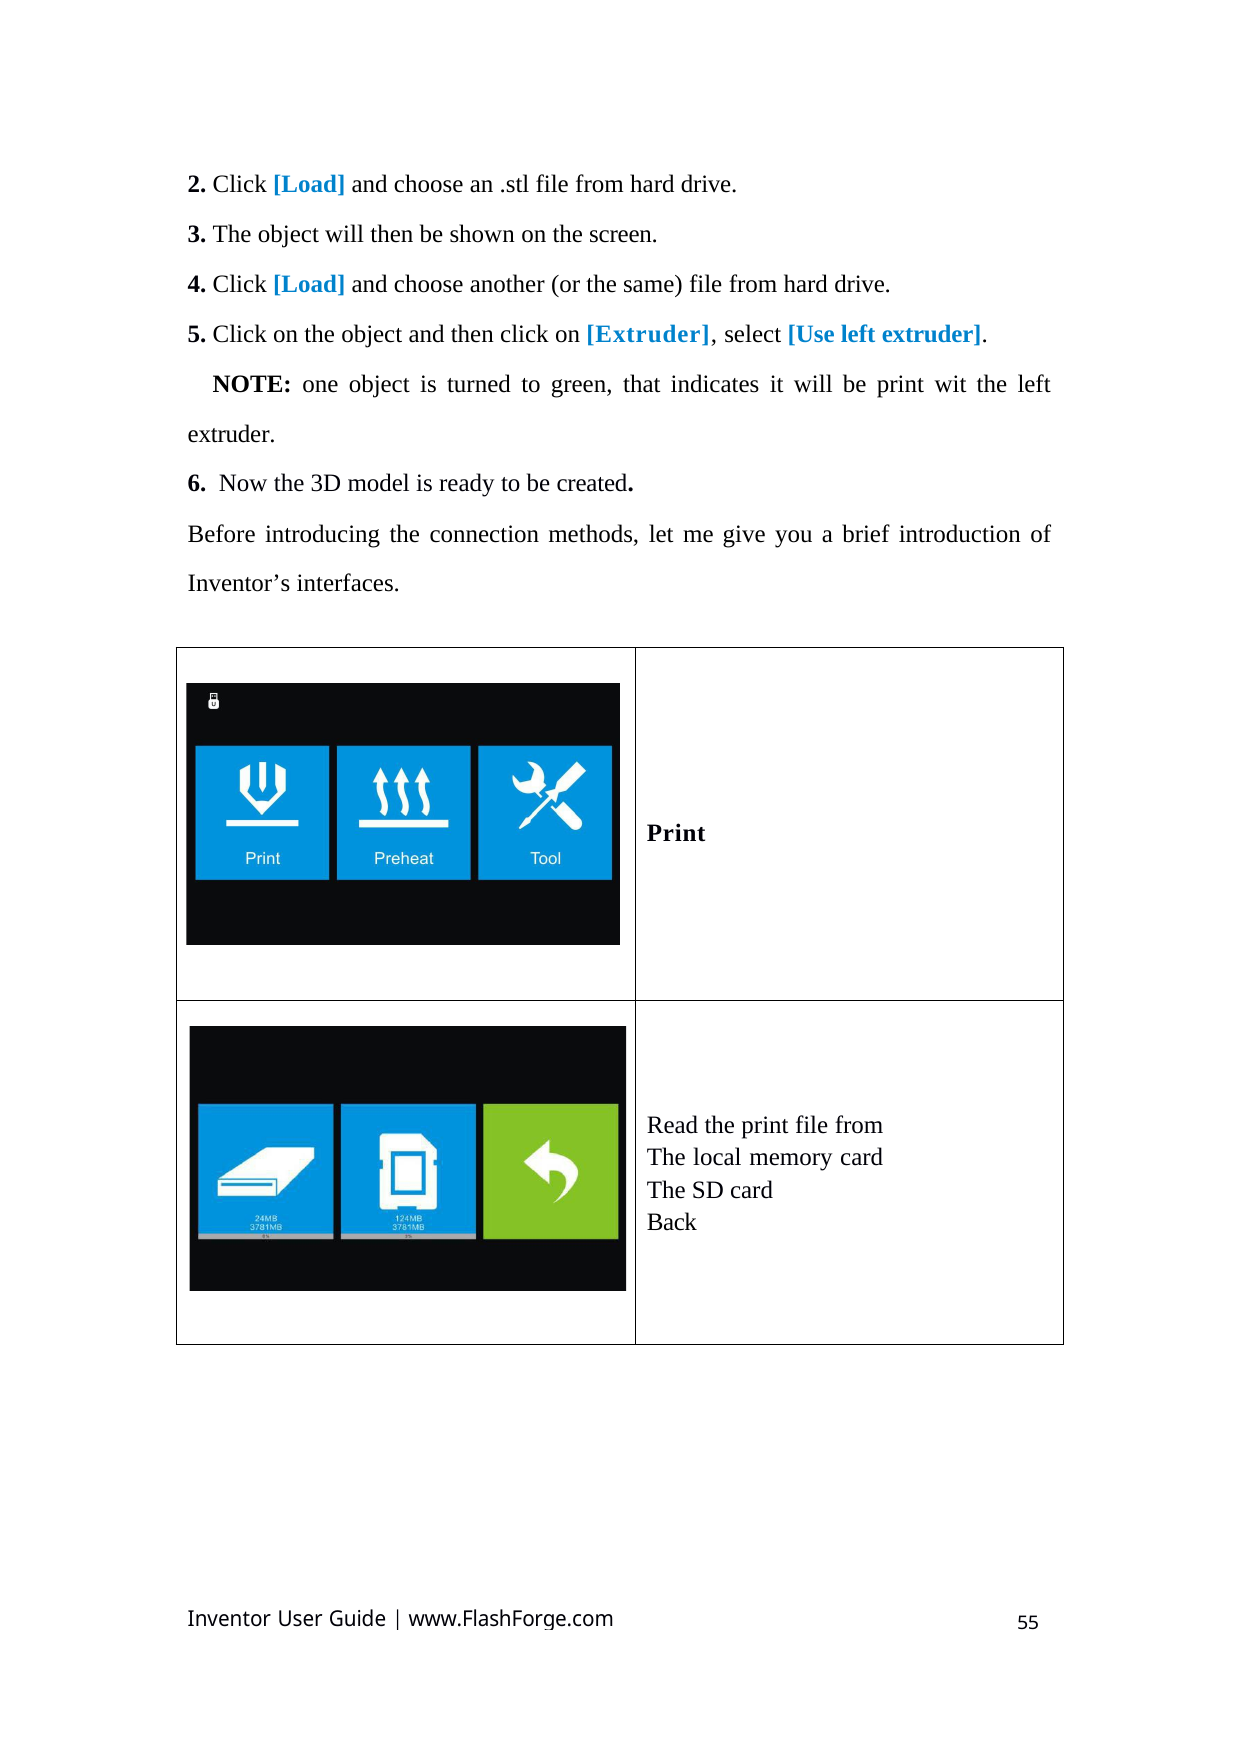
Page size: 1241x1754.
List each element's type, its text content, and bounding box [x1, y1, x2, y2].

picture [186, 683, 620, 945]
table_cell Read the print file from The local memory card The SD card Back [636, 1001, 1063, 1344]
text Before introducing the connection methods, let me give you a brief introduction of Inventor’s interfaces. [187, 519, 1113, 597]
list Click [Load] and choose another (or the same) file from hard drive. [187, 269, 1113, 298]
list Click on the object and then click on [Extruder], select [Use left extruder]. [187, 319, 1113, 348]
table_header Print [636, 648, 1063, 1000]
text NOTE: one object is turned to green, that indicates it will be print wit the left extruder. [187, 369, 1113, 448]
table_header [177, 648, 635, 1000]
list Click [Load] and choose an .stl file from hard drive. [187, 169, 1113, 198]
table_cell [177, 1001, 635, 1344]
list The object will then be shown on the screen. [187, 219, 1113, 248]
list Now the 3D model is ready to be created. [187, 469, 1113, 497]
picture [189, 1026, 627, 1291]
